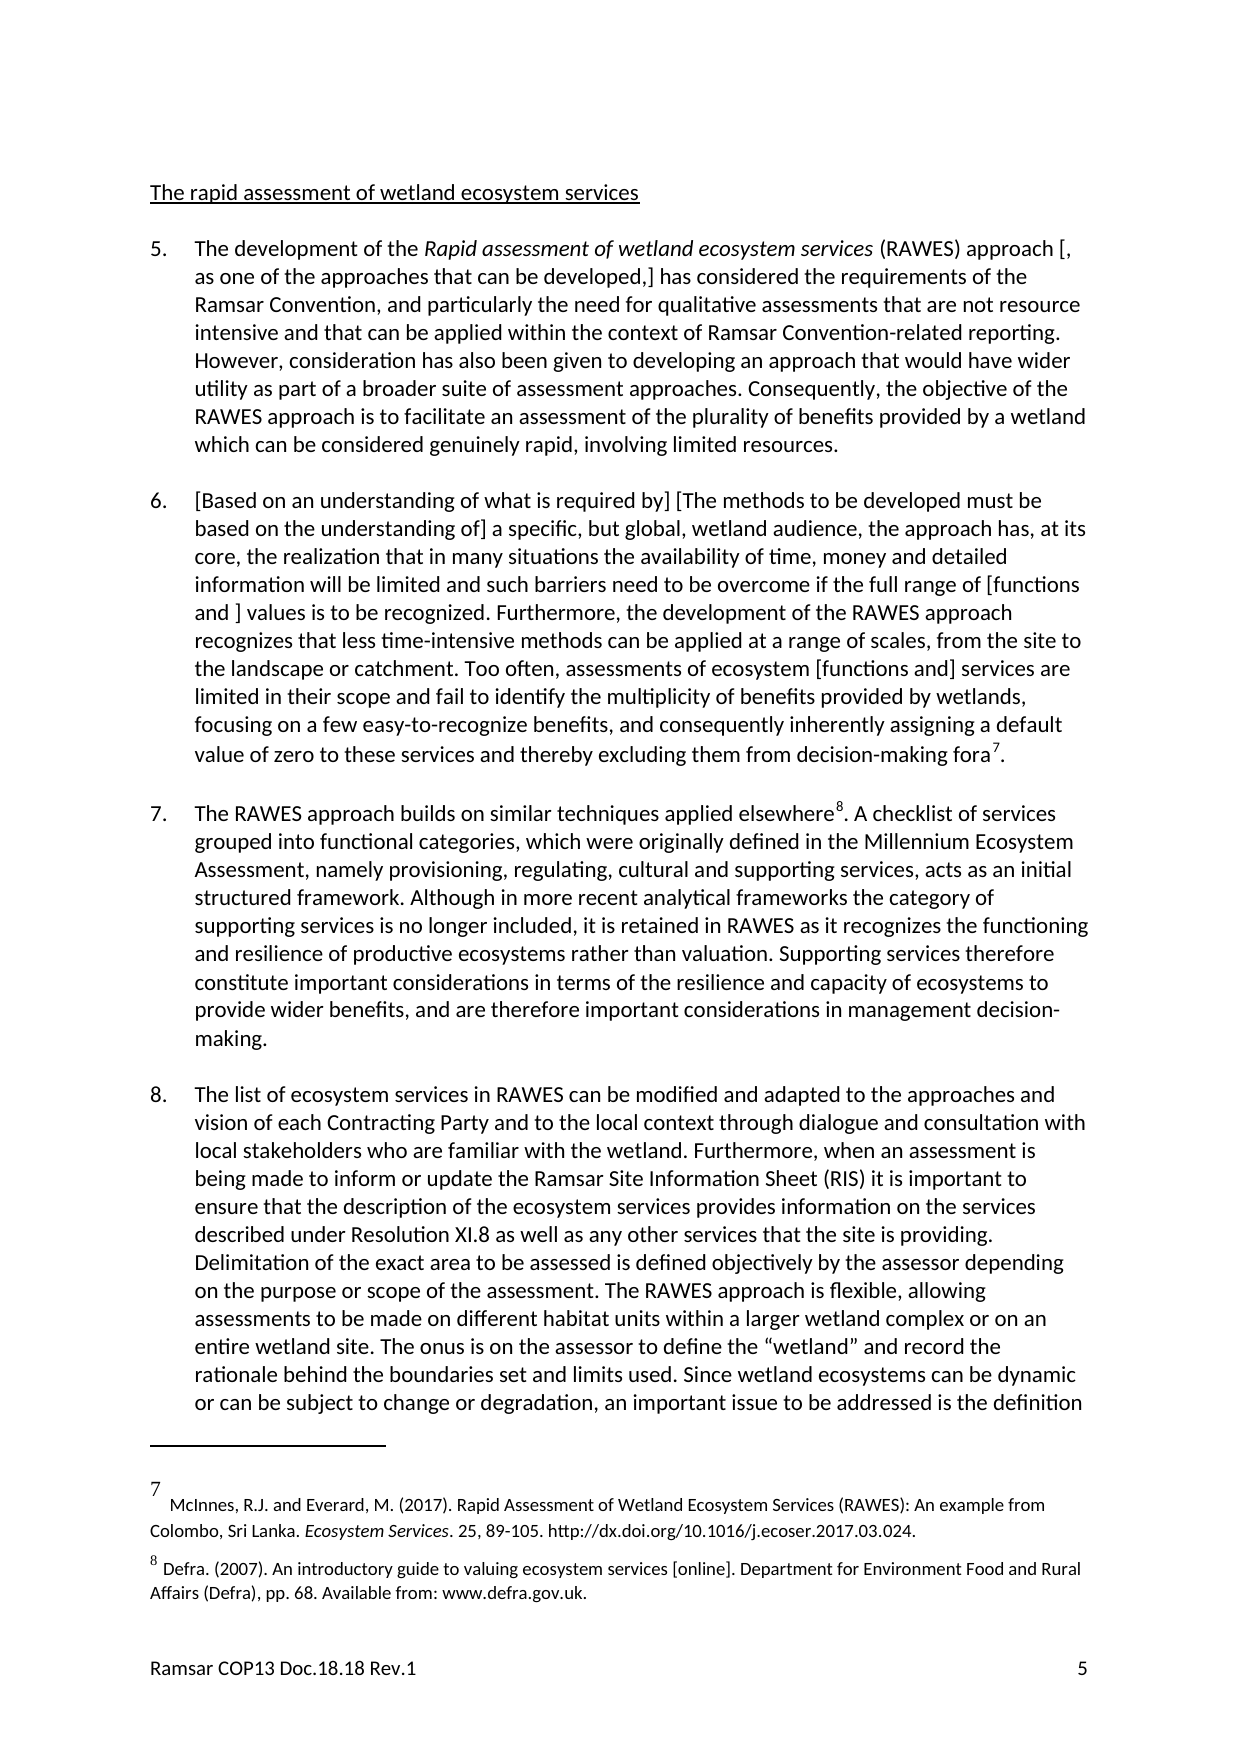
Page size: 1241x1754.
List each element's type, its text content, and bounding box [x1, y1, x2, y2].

text 7. The RAWES approach builds on similar techniques applied elsewhere. A checklist of services grouped into functional categories, which were originally defined in the Millennium Ecosystem Assessment, namely provisioning, regulating, cultural and supporting services, acts as an initial structured framework. Although in more recent analytical frameworks the category of supporting services is no longer included, it is retained in RAWES as it recognizes the functioning and resilience of productive ecosystems rather than valuation. Supporting services therefore constitute important considerations in terms of the resilience and capacity of ecosystems to provide wider benefits, and are therefore important considerations in management decision-making. [150, 797, 1090, 1052]
text 5. The development of the Rapid assessment of wetland ecosystem services (RAWES) approach [, as one of the approaches that can be developed,] has considered the requirements of the Ramsar Convention, and particularly the need for qualitative assessments that are not resource intensive and that can be applied within the context of Ramsar Convention-related reporting. However, consideration has also been given to developing an approach that would have wider utility as part of a broader suite of assessment approaches. Consequently, the objective of the RAWES approach is to facilitate an assessment of the plurality of benefits provided by a wetland which can be considered genuinely rapid, involving limited resources. [150, 234, 1090, 458]
text 6. [Based on an understanding of what is required by] [The methods to be developed must be based on the understanding of] a specific, but global, wetland audience, the approach has, at its core, the realization that in many situations the availability of time, money and detailed information will be limited and such barriers need to be overcome if the full range of [functions and ] values is to be recognized. Furthermore, the development of the RAWES approach recognizes that less time-intensive methods can be applied at a range of scales, from the site to the landscape or catchment. Too often, assessments of ecosystem [functions and] services are limited in their scope and fail to identify the multiplicity of benefits provided by wetlands, focusing on a few easy-to-recognize benefits, and consequently inherently assigning a default value of zero to these services and thereby excluding them from decision-making fora. [150, 486, 1090, 769]
text The rapid assessment of wetland ecosystem services [150, 178, 1090, 206]
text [150, 1080, 1090, 1416]
